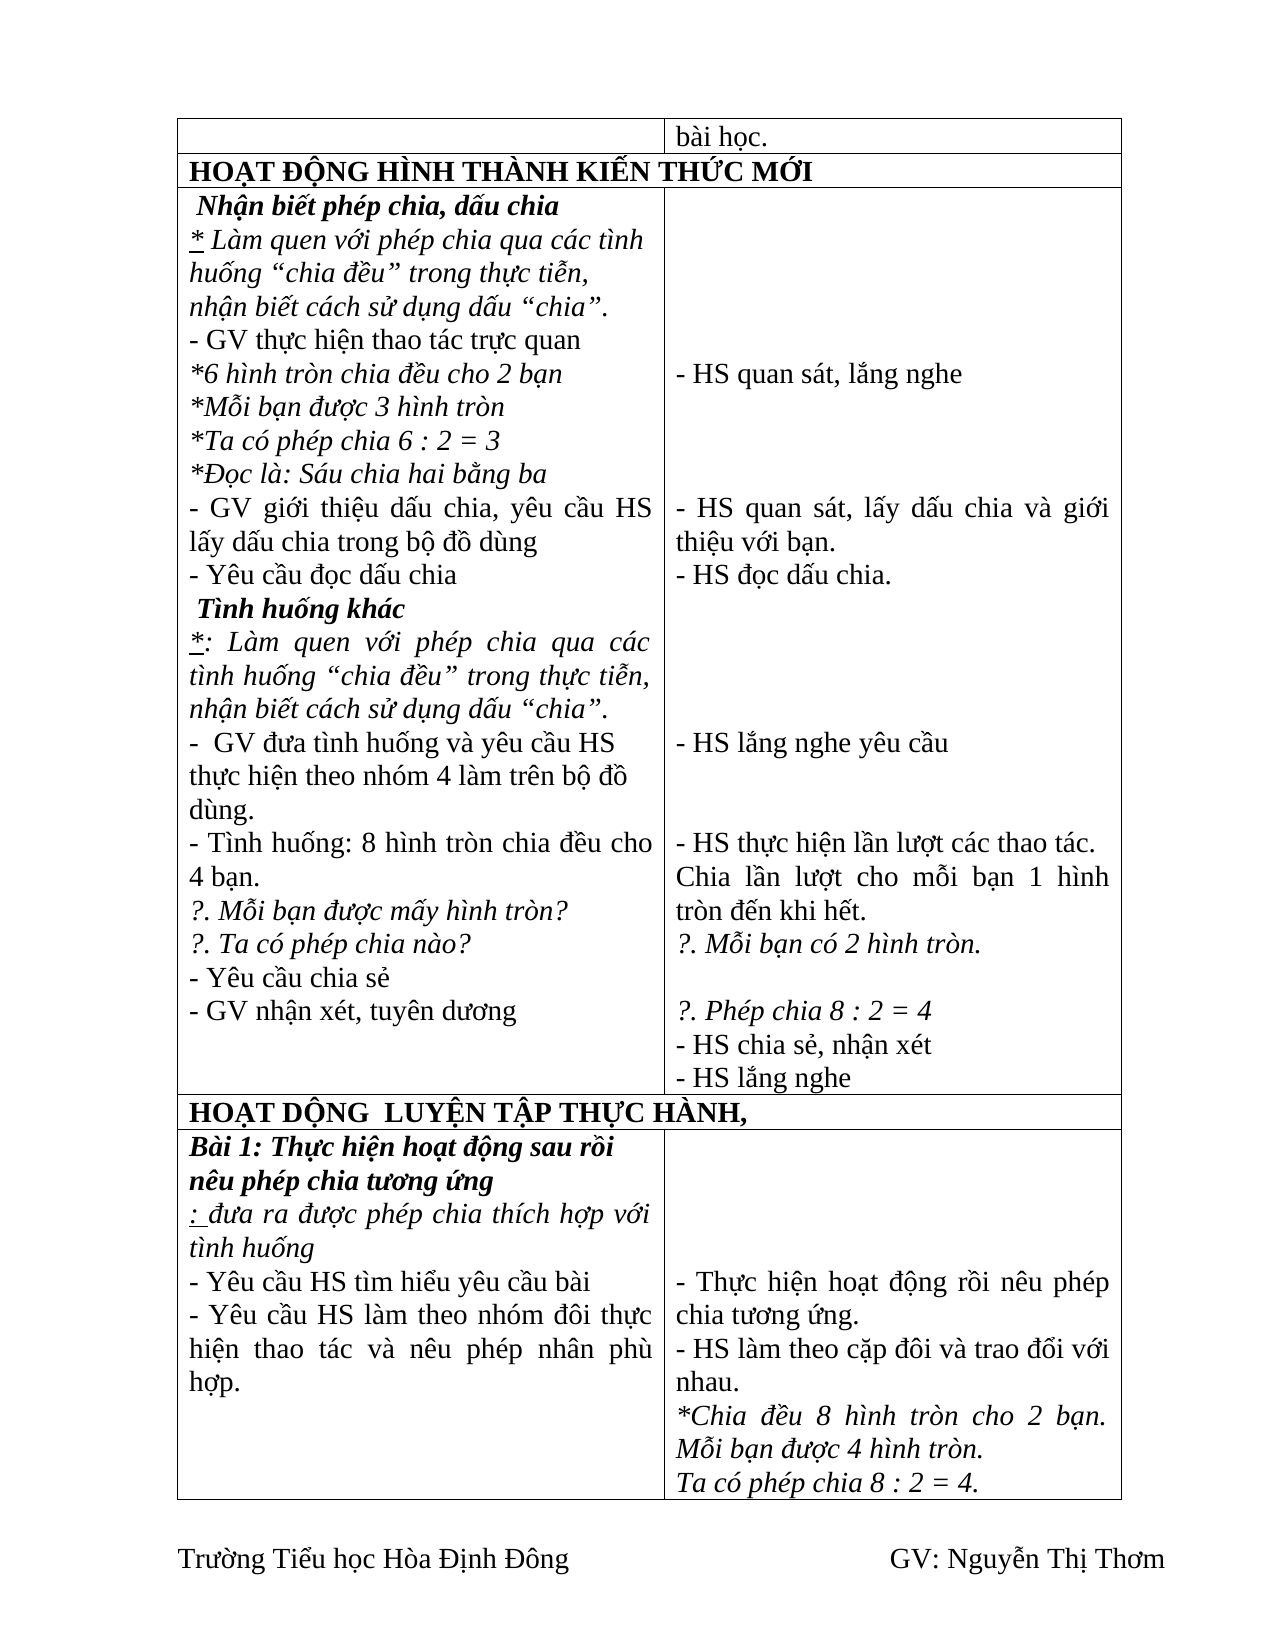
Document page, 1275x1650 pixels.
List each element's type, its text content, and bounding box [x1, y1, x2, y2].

table_cell Nhận biết phép chia, dấu chia * Làm quen với phép chia qua các tình huống “chia đều” trong thực tiễn, nhận biết cách sử dụng dấu “chia”. - GV thực hiện thao tác trực quan *6 hình tròn chia đều cho 2 bạn *Mỗi bạn được 3 hình tròn *Ta có phép chia 6 : 2 = 3 *Đọc là: Sáu chia hai bằng ba - GV giới thiệu dấu chia, yêu cầu HS lấy dấu chia trong bộ đồ dùng - Yêu cầu đọc dấu chia Tình huống khác *: Làm quen với phép chia qua các tình huống “chia đều” trong thực tiễn, nhận biết cách sử dụng dấu “chia”. - GV đưa tình huống và yêu cầu HS thực hiện theo nhóm 4 làm trên bộ đồ dùng. - Tình huống: 8 hình tròn chia đều cho 4 bạn. ?. Mỗi bạn được mấy hình tròn? ?. Ta có phép chia nào? - Yêu cầu chia sẻ - GV nhận xét, tuyên dương [178, 188, 664, 1094]
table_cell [178, 119, 664, 153]
table_cell HOẠT DỘNG LUYỆN TẬP THỰC HÀNH, [178, 1095, 1121, 1128]
table_cell HOẠT ĐỘNG HÌNH THÀNH KIẾN THỨC MỚI [178, 154, 1121, 187]
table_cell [178, 1130, 664, 1498]
table_cell - HS quan sát, lắng nghe - HS quan sát, lấy dấu chia và giới thiệu với bạn. - HS đọc dấu chia. - HS lắng nghe yêu cầu - HS thực hiện lần lượt các thao tác. Chia lần lượt cho mỗi bạn 1 hình tròn đến khi hết. ?. Mỗi bạn có 2 hình tròn. ?. Phép chia 8 : 2 = 4 - HS chia sẻ, nhận xét - HS lắng nghe [665, 188, 1121, 1094]
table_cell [665, 119, 1121, 153]
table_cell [665, 1130, 1121, 1498]
